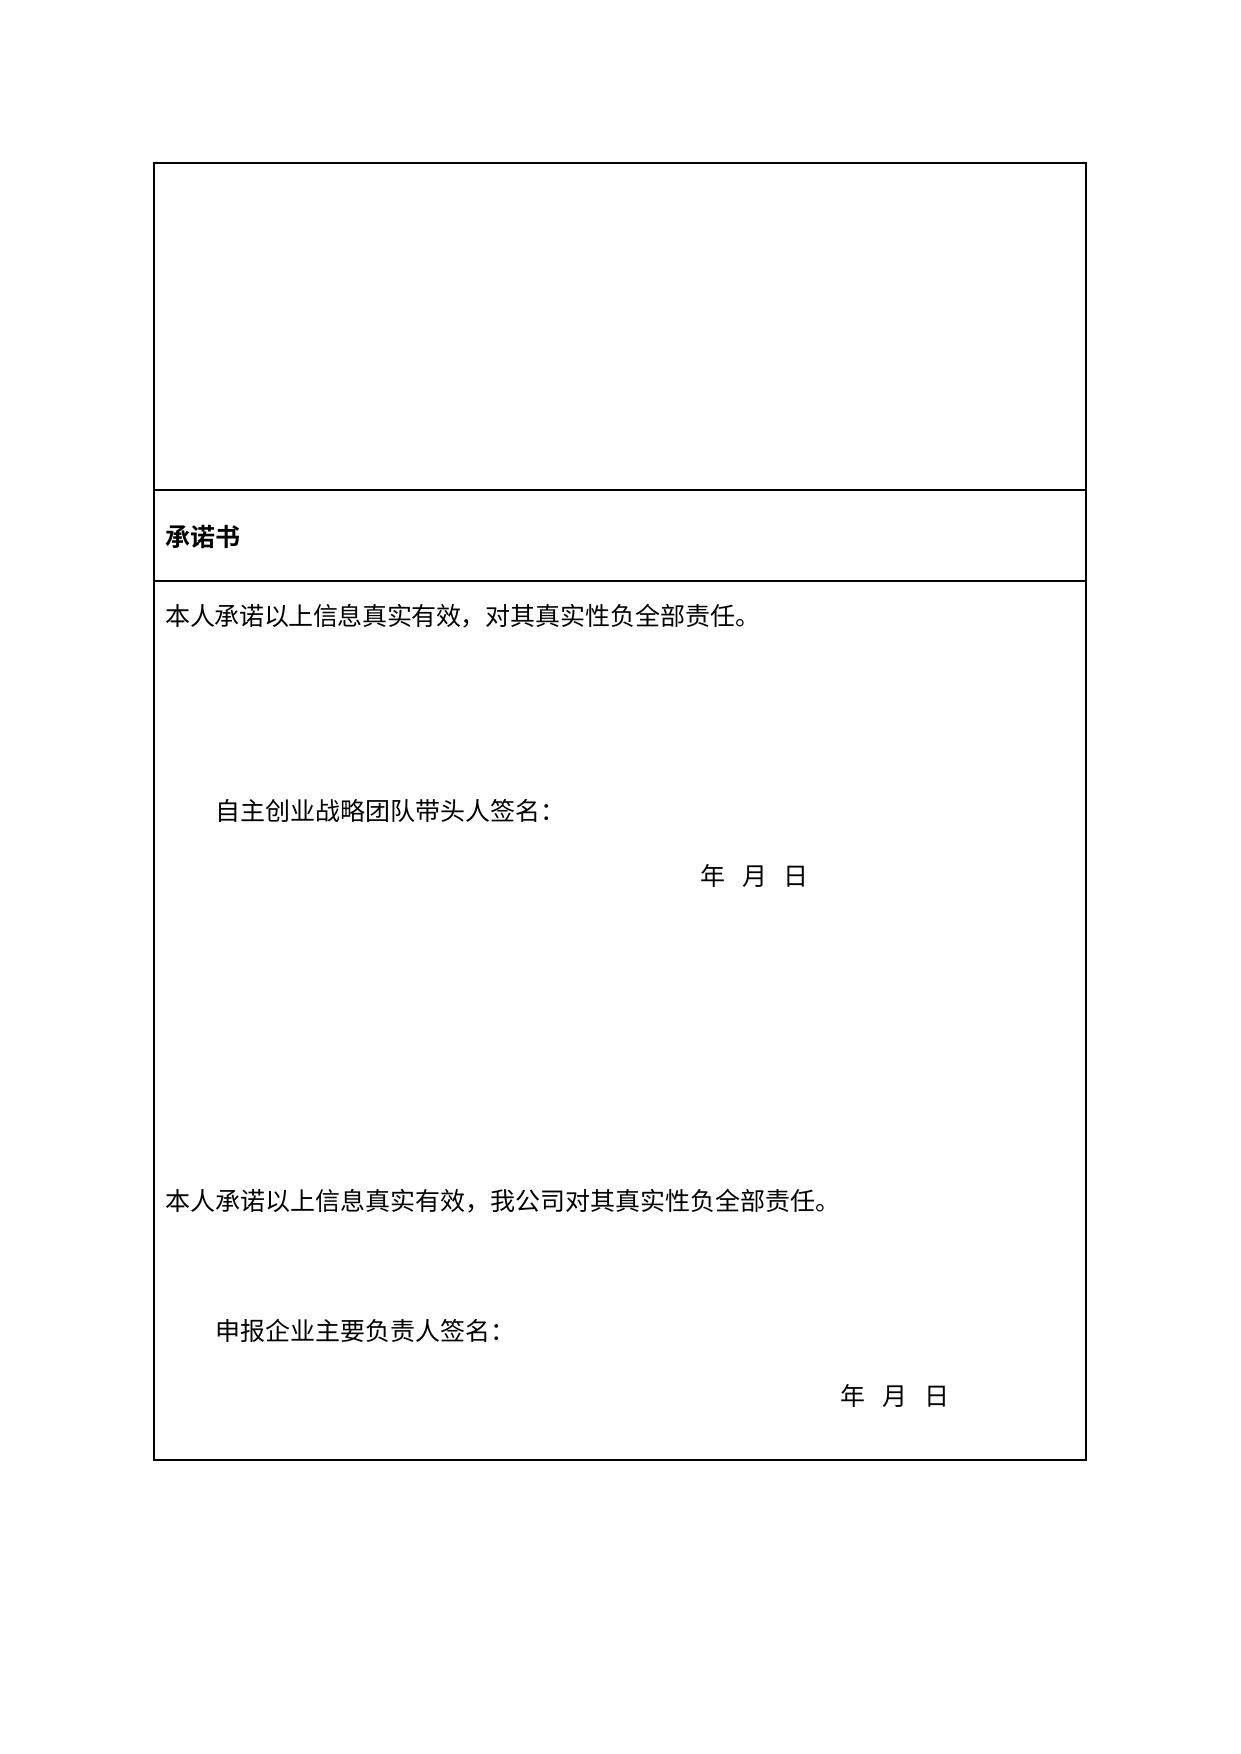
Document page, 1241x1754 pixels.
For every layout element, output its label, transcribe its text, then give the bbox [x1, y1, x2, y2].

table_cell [155, 164, 1085, 489]
table_cell 承诺书 [155, 491, 1085, 580]
table_cell 本人承诺以上信息真实有效，对其真实性负全部责任。 自主创业战略团队带头人签名： 年 月 日 本人承诺以上信息真实有效，我公司对其真实性负全部责任。 申报企业主要负责人签名： 年 月 日 [155, 582, 1085, 1459]
